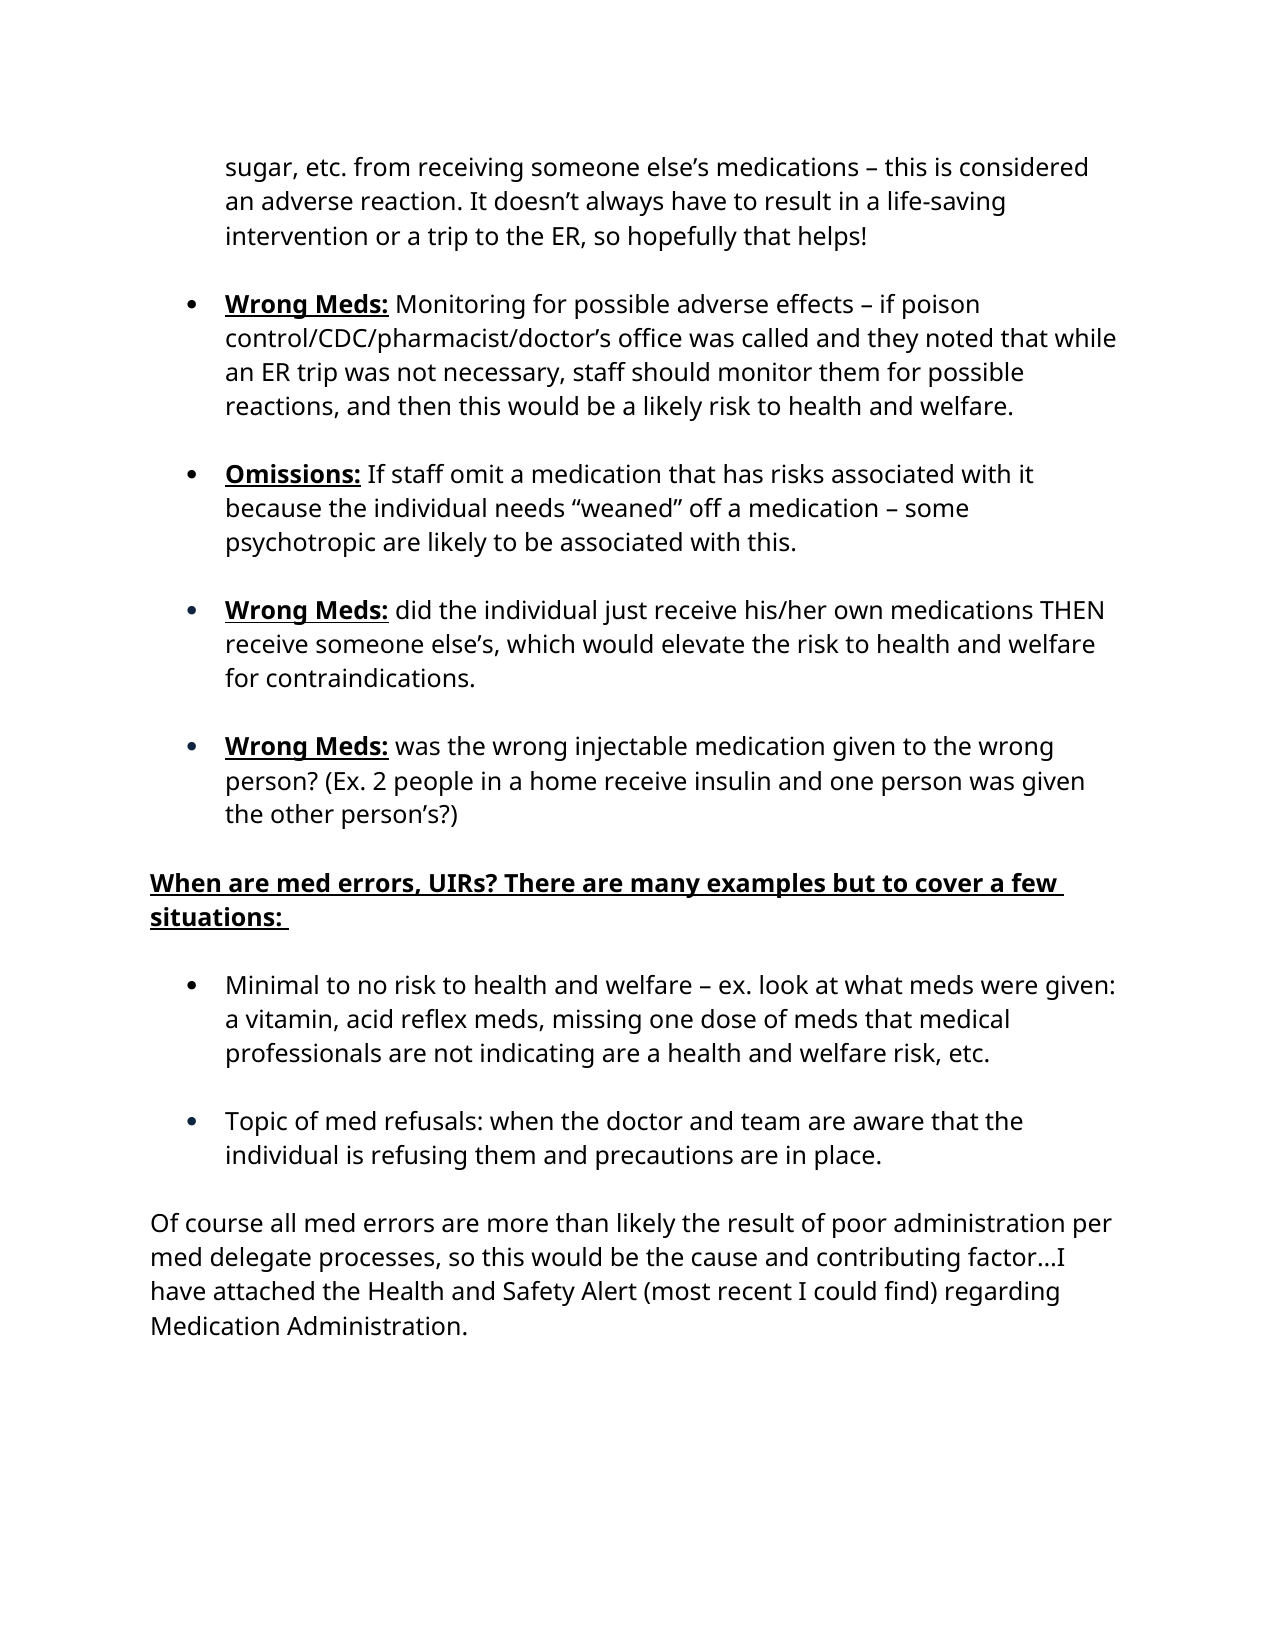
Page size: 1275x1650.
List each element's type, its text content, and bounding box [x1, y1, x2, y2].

list Wrong Meds: was the wrong injectable medication given to the wrong person? (Ex. 2 people in a home receive insulin and one person was given the other person’s?) [187, 729, 1125, 831]
text Of course all med errors are more than likely the result of poor administration per med delegate processes, so this would be the cause and contributing factor…I have attached the Health and Safety Alert (most recent I could find) regarding Medication Administration. [150, 1206, 1125, 1342]
text When are med errors, UIRs? There are many examples but to cover a few situations: [150, 865, 1125, 933]
list Wrong Meds: did the individual just receive his/her own medications THEN receive someone else’s, which would elevate the risk to health and welfare for contraindications. [187, 593, 1125, 695]
list Omissions: If staff omit a medication that has risks associated with it because the individual needs “weaned” off a medication – some psychotropic are likely to be associated with this. [187, 457, 1125, 559]
list Minimal to no risk to health and welfare – ex. look at what meds were given: a vitamin, acid reflex meds, missing one dose of meds that medical professionals are not indicating are a health and welfare risk, etc. [187, 967, 1125, 1070]
list Wrong Meds: Monitoring for possible adverse effects – if poison control/CDC/pharmacist/doctor’s office was called and they noted that while an ER trip was not necessary, staff should monitor them for possible reactions, and then this would be a likely risk to health and welfare. [187, 286, 1125, 422]
list Topic of med refusals: when the doctor and team are aware that the individual is refusing them and precautions are in place. [187, 1104, 1125, 1172]
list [187, 150, 1125, 252]
